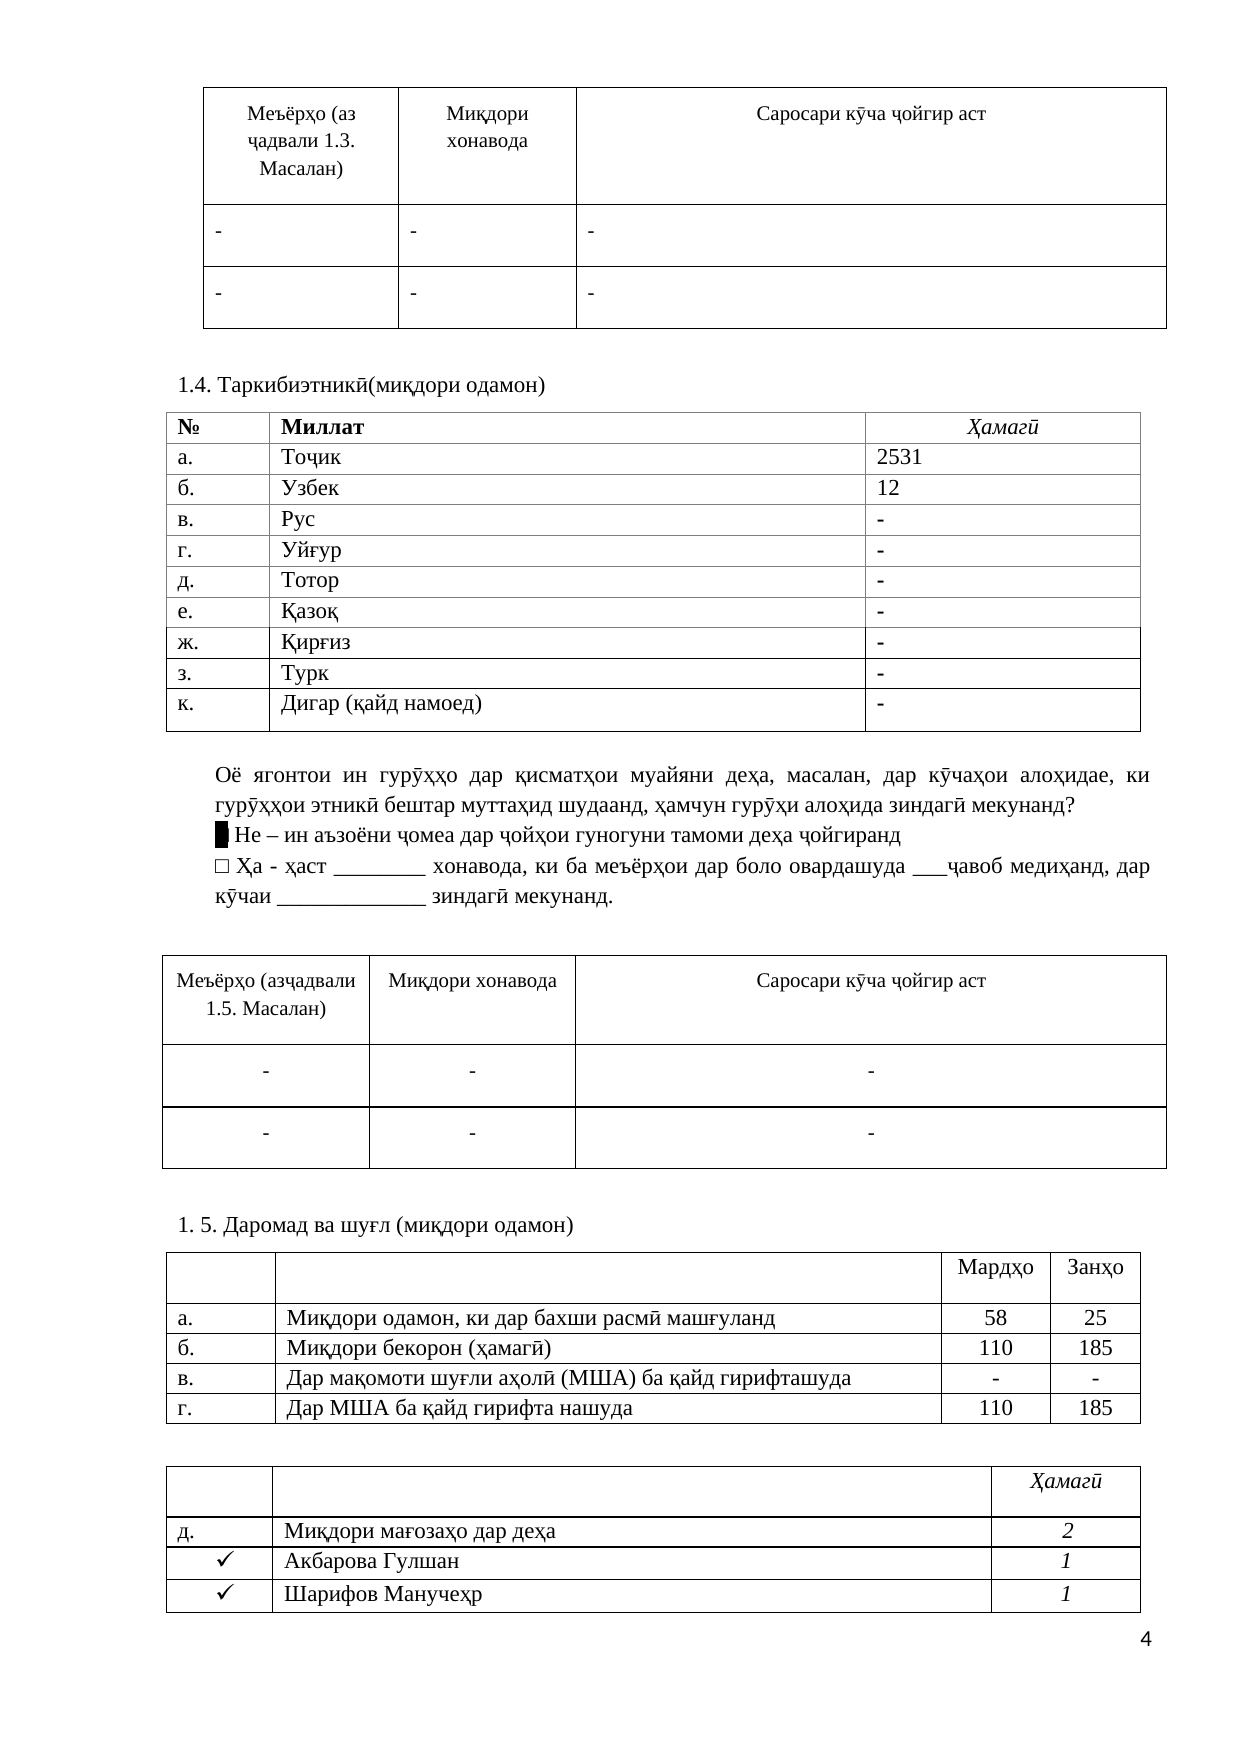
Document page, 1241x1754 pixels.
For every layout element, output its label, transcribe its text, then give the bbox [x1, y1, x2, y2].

table_cell - [163, 1045, 369, 1106]
table_cell [167, 444, 269, 474]
table_cell Уйғур [270, 536, 865, 566]
table_cell Шарифов Манучеҳр [273, 1580, 991, 1612]
table_cell 185 [1051, 1334, 1140, 1363]
table_header Миллат [270, 413, 865, 443]
table_cell 1 [992, 1548, 1140, 1579]
table_header Саросари кӯча ҷойгир аст [577, 88, 1166, 204]
table_cell Дигар (қайд намоед) [270, 689, 865, 731]
table_cell 58 [942, 1304, 1050, 1333]
table_header Меъёрҳо (азҷадвали 1.5. Масалан) [163, 956, 369, 1044]
table_cell Рус [270, 505, 865, 535]
table_cell - [204, 205, 398, 266]
table_cell - [204, 267, 398, 328]
table_header № [167, 413, 269, 443]
table_cell Tурк [270, 659, 865, 688]
table_header Миқдори хонавода [370, 956, 575, 1044]
table_cell з. [167, 659, 269, 688]
text 1. 5. Даромад ва шуғл (миқдори одамон) [177, 1211, 1152, 1237]
table_cell 185 [1051, 1394, 1140, 1423]
table_cell - [866, 659, 1140, 688]
table_cell 2 [992, 1518, 1140, 1546]
table_cell е. [167, 598, 269, 627]
table_header Занҳо [1051, 1253, 1140, 1303]
table_cell - [866, 567, 1140, 597]
table_cell Дар МША ба қайд гирифта нашуда [276, 1394, 941, 1423]
table_cell б. [167, 475, 269, 504]
table_cell ж. [167, 628, 269, 658]
table_cell 25 [1051, 1304, 1140, 1333]
table_cell Узбек [270, 475, 865, 504]
table_cell в. [167, 1364, 275, 1393]
table_cell - [1051, 1364, 1140, 1393]
table_cell - [577, 205, 1166, 266]
table_cell б. [167, 1334, 275, 1363]
table_cell - [866, 505, 1140, 535]
table_cell [167, 1548, 272, 1579]
table_cell 12 [866, 475, 1140, 504]
table_header Саросари кӯча ҷойгир аст [576, 956, 1166, 1044]
table_cell Миқдори бекорон (ҳамагӣ) [276, 1334, 941, 1363]
table_cell - [399, 267, 576, 328]
table_header [167, 1467, 272, 1516]
table_cell 110 [942, 1394, 1050, 1423]
table_cell - [866, 628, 1140, 658]
table_cell - [370, 1045, 575, 1106]
table_header Мардҳо [942, 1253, 1050, 1303]
table_cell к. [167, 689, 269, 731]
table_cell - [866, 536, 1140, 566]
table_cell Қирғиз [270, 628, 865, 658]
table_header Ҳамагӣ [866, 413, 1140, 443]
table_cell - [942, 1364, 1050, 1393]
table_cell Миқдори одамон, ки дар бахши расмӣ машғуланд [276, 1304, 941, 1333]
table_header [167, 1253, 275, 1303]
table_cell Дар мақомоти шуғли аҳолӣ (МША) ба қайд гирифташуда [276, 1364, 941, 1393]
table_cell - [576, 1045, 1166, 1106]
table_cell - [370, 1108, 575, 1168]
table_cell Акбарова Гулшан [273, 1548, 991, 1579]
table_header [276, 1253, 941, 1303]
table_cell - [577, 267, 1166, 328]
table_cell 1 [992, 1580, 1140, 1612]
table_cell - [866, 598, 1140, 627]
table_header Ҳамагӣ [992, 1467, 1140, 1516]
table_cell - [866, 689, 1140, 731]
table_cell г. [167, 1394, 275, 1423]
table_cell [167, 1304, 275, 1333]
table_cell Тотор [270, 567, 865, 597]
table_cell в. [167, 505, 269, 535]
table_cell Қазоқ [270, 598, 865, 627]
table_cell - [163, 1108, 369, 1168]
table_cell Миқдори мағозаҳо дар деҳа [273, 1518, 991, 1546]
table_cell Тоҷик [270, 444, 865, 474]
text Оё ягонтои ин гурӯҳҳо дар қисматҳои муайяни деҳа, масалан, дар кӯчаҳои алоҳидае, ки гурӯҳҳои этникӣ бештар муттаҳид шудаанд, ҳамчун гурӯҳи алоҳида зиндагӣ мекунанд? [215, 761, 1152, 818]
text 1.4. Таркибиэтникӣ(миқдори одамон) [177, 371, 1152, 397]
table_header [273, 1467, 991, 1516]
table_cell г. [167, 536, 269, 566]
table_cell - [399, 205, 576, 266]
table_cell 2531 [866, 444, 1140, 474]
table_cell д. [167, 1518, 272, 1546]
table_cell 110 [942, 1334, 1050, 1363]
table_header Меъёрҳо (аз ҷадвали 1.3. Масалан) [204, 88, 398, 204]
text □ Не – ин аъзоёни ҷомеа дар ҷойҳои гуногуни тамоми деҳа ҷойгиранд [228, 821, 1152, 848]
text □ Ҳа - ҳаст ________ хонавода, ки ба меъёрҳои дар боло овардашуда ___ҷавоб медиҳанд, дар кӯчаи _____________ зиндагӣ мекунанд. [215, 852, 1152, 908]
table_cell д. [167, 567, 269, 597]
table_header Миқдори хонавода [399, 88, 576, 204]
table_cell [167, 1580, 272, 1612]
table_cell - [576, 1108, 1166, 1168]
